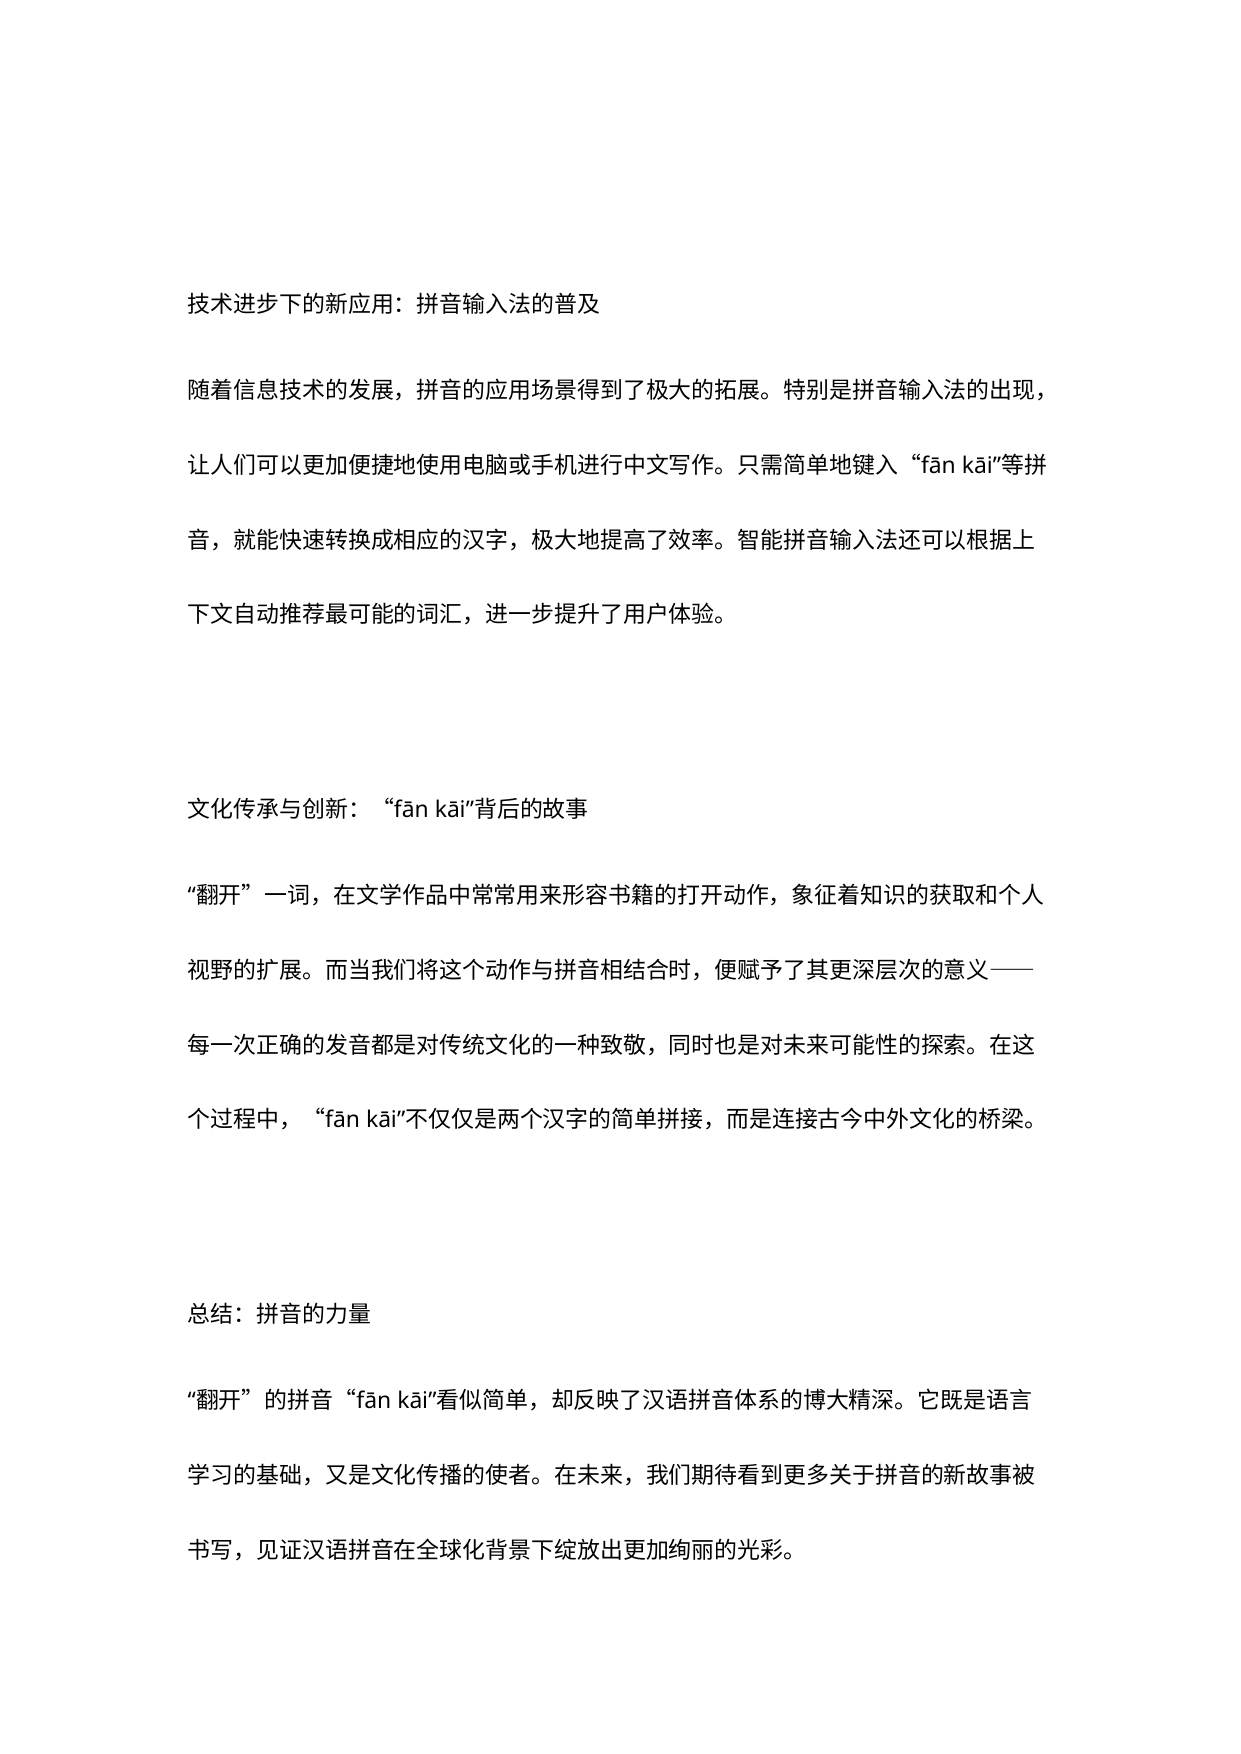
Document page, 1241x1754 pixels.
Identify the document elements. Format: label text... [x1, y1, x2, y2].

text “翻开”的拼音“fān kāi”看似简单，却反映了汉语拼音体系的博大精深。它既是语言学习的基础，又是文化传播的使者。在未来，我们期待看到更多关于拼音的新故事被书写，见证汉语拼音在全球化背景下绽放出更加绚丽的光彩。 [187, 1366, 1053, 1581]
text 随着信息技术的发展，拼音的应用场景得到了极大的拓展。特别是拼音输入法的出现，让人们可以更加便捷地使用电脑或手机进行中文写作。只需简单地键入“fān kāi”等拼音，就能快速转换成相应的汉字，极大地提高了效率。智能拼音输入法还可以根据上下文自动推荐最可能的词汇，进一步提升了用户体验。 [187, 356, 1053, 645]
text 文化传承与创新：“fān kāi”背后的故事 [187, 774, 1053, 839]
text “翻开”一词，在文学作品中常常用来形容书籍的打开动作，象征着知识的获取和个人视野的扩展。而当我们将这个动作与拼音相结合时，便赋予了其更深层次的意义——每一次正确的发音都是对传统文化的一种致敬，同时也是对未来可能性的探索。在这个过程中，“fān kāi”不仅仅是两个汉字的简单拼接，而是连接古今中外文化的桥梁。 [187, 861, 1053, 1150]
text 总结：拼音的力量 [187, 1280, 1053, 1345]
text 技术进步下的新应用：拼音输入法的普及 [187, 270, 1053, 335]
